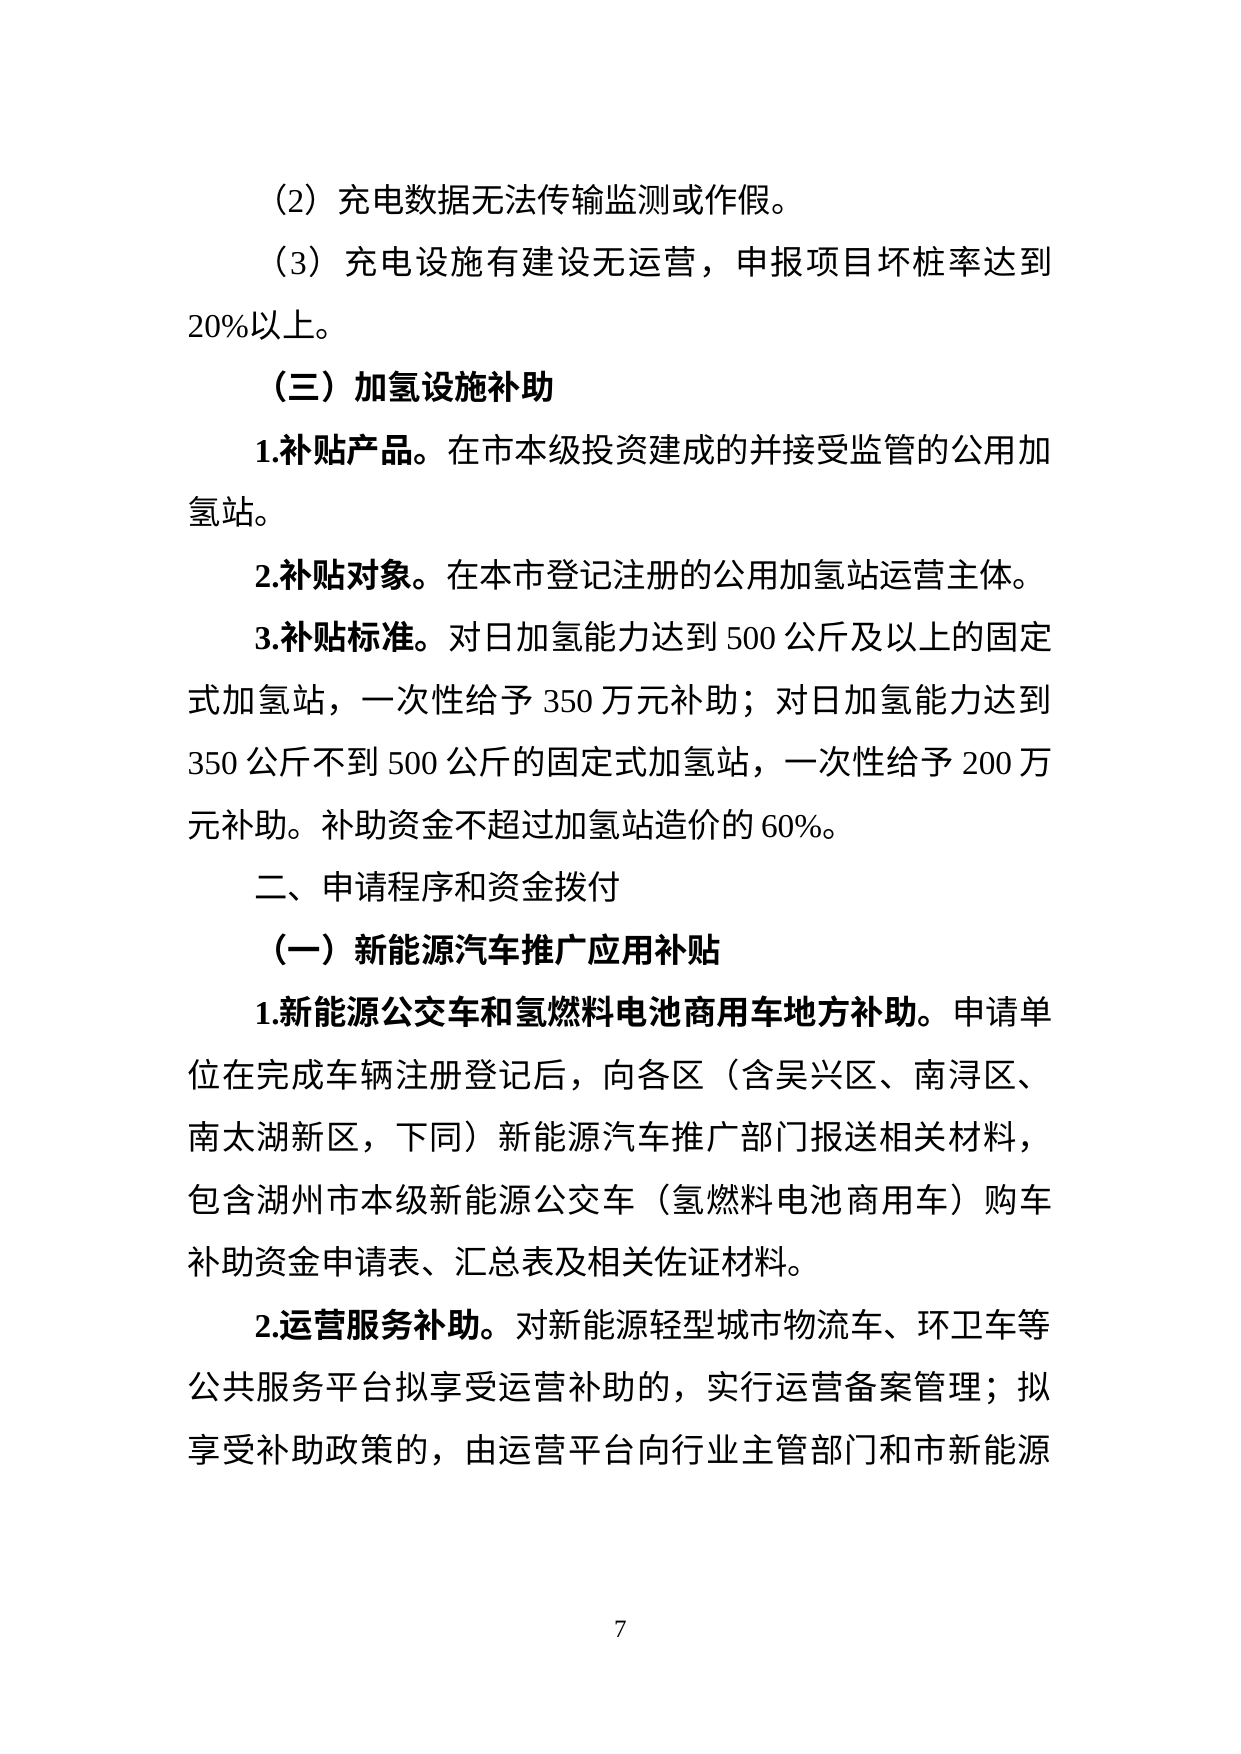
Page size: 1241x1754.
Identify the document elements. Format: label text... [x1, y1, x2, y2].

text （3）充电设施有建设无运营，申报项目坏桩率达到20%以上。 [187, 224, 1053, 349]
text （三）加氢设施补助 [187, 349, 1053, 412]
text 二、申请程序和资金拨付 [187, 849, 1053, 912]
text 2.补贴对象。在本市登记注册的公用加氢站运营主体。 [187, 537, 1053, 599]
text 1.补贴产品。在市本级投资建成的并接受监管的公用加氢站。 [187, 412, 1053, 537]
text （2）充电数据无法传输监测或作假。 [187, 162, 1053, 224]
text （一）新能源汽车推广应用补贴 [187, 912, 1053, 974]
text 3.补贴标准。对日加氢能力达到500公斤及以上的固定式加氢站，一次性给予350万元补助；对日加氢能力达到350公斤不到500公斤的固定式加氢站，一次性给予200万元补助。补助资金不超过加氢站造价的60%。 [187, 599, 1053, 849]
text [187, 1287, 1053, 1474]
text 1.新能源公交车和氢燃料电池商用车地方补助。申请单位在完成车辆注册登记后，向各区（含吴兴区、南浔区、南太湖新区，下同）新能源汽车推广部门报送相关材料，包含湖州市本级新能源公交车（氢燃料电池商用车）购车补助资金申请表、汇总表及相关佐证材料。 [187, 974, 1053, 1287]
